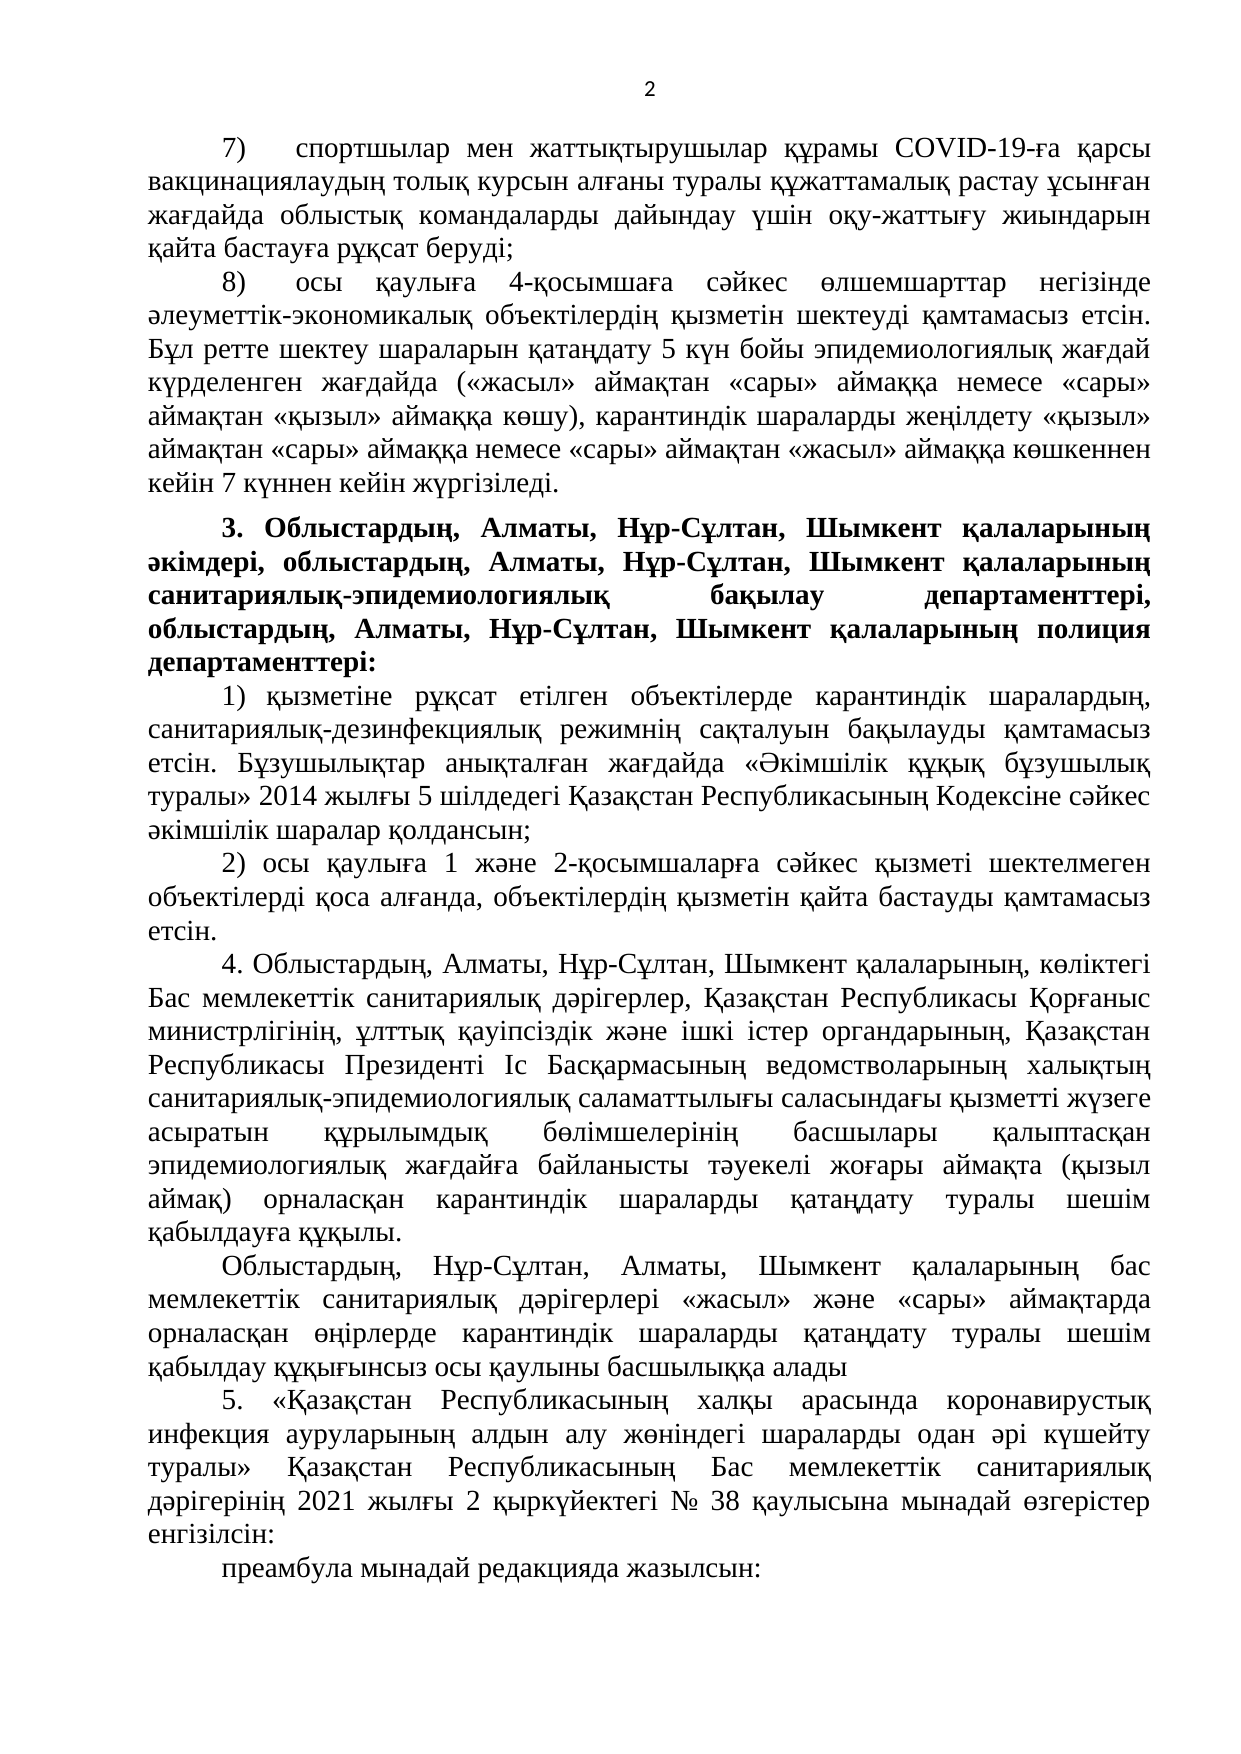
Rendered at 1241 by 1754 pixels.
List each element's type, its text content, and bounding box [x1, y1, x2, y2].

text преамбула мынадай редакцияда жазылсын: [148, 1550, 1152, 1583]
text 4. Облыстардың, Алматы, Нұр-Сұлтан, Шымкент қалаларының, көліктегі Бас мемлекеттік санитариялық дәрігерлер, Қазақстан Республикасы Қорғаныс министрлігінің, ұлттық қауіпсіздік және ішкі істер органдарының, Қазақстан Республикасы Президенті Іс Басқармасының ведомстволарының халықтың санитариялық-эпидемиологиялық саламаттылығы саласындағы қызметті жүзеге асыратын құрылымдық бөлімшелерінің басшылары қалыптасқан эпидемиологиялық жағдайға байланысты тәуекелі жоғары аймақта (қызыл аймақ) орналасқан карантиндік шараларды қатаңдату туралы шешім қабылдауға құқылы. [148, 946, 1152, 1248]
list спортшылар мен жаттықтырушылар құрамы COVID-19-ға қарсы вакцинациялаудың толық курсын алғаны туралы құжаттамалық растау ұсынған жағдайда облыстық командаларды дайындау үшін оқу-жаттығу жиындарын қайта бастауға рұқсат беруді; [148, 130, 1152, 264]
text Облыстардың, Нұр-Сұлтан, Алматы, Шымкент қалаларының бас мемлекеттік санитариялық дәрігерлері «жасыл» және «сары» аймақтарда орналасқан өңірлерде карантиндік шараларды қатаңдату туралы шешім қабылдау құқығынсыз осы қаулыны басшылыққа алады [148, 1248, 1152, 1382]
text 3. Облыстардың, Алматы, Нұр-Сұлтан, Шымкент қалаларының әкімдері, облыстардың, Алматы, Нұр-Сұлтан, Шымкент қалаларының санитариялық-эпидемиологиялық бақылау департаменттері, облыстардың, Алматы, Нұр-Сұлтан, Шымкент қалаларының полиция департаменттері: [148, 510, 1152, 678]
text 5. «Қазақстан Республикасының халқы арасында коронавирустық инфекция ауруларының алдын алу жөніндегі шараларды одан әрі күшейту туралы» Қазақстан Республикасының Бас мемлекеттік санитариялық дәрігерінің 2021 жылғы 2 қыркүйектегі № 38 қаулысына мынадай өзгерістер енгізілсін: [148, 1382, 1152, 1550]
text 2) осы қаулыға 1 және 2-қосымшаларға сәйкес қызметі шектелмеген объектілерді қоса алғанда, объектілердің қызметін қайта бастауды қамтамасыз етсін. [148, 846, 1152, 946]
text 1) қызметіне рұқсат етілген объектілерде карантиндік шаралардың, санитариялық-дезинфекциялық режимнің сақталуын бақылауды қамтамасыз етсін. Бұзушылықтар анықталған жағдайда «Әкімшілік құқық бұзушылық туралы» 2014 жылғы 5 шілдедегі Қазақстан Республикасының Кодексіне сәйкес әкімшілік шаралар қолдансын; [148, 678, 1152, 846]
list осы қаулыға 4-қосымшаға сәйкес өлшемшарттар негізінде әлеуметтік-экономикалық объектілердің қызметін шектеуді қамтамасыз етсін. Бұл ретте шектеу шараларын қатаңдату 5 күн бойы эпидемиологиялық жағдай күрделенген жағдайда («жасыл» аймақтан «сары» аймаққа немесе «сары» аймақтан «қызыл» аймаққа көшу), карантиндік шараларды жеңілдету «қызыл» аймақтан «сары» аймаққа немесе «сары» аймақтан «жасыл» аймаққа көшкеннен кейін 7 күннен кейін жүргізіледі. [148, 264, 1152, 509]
